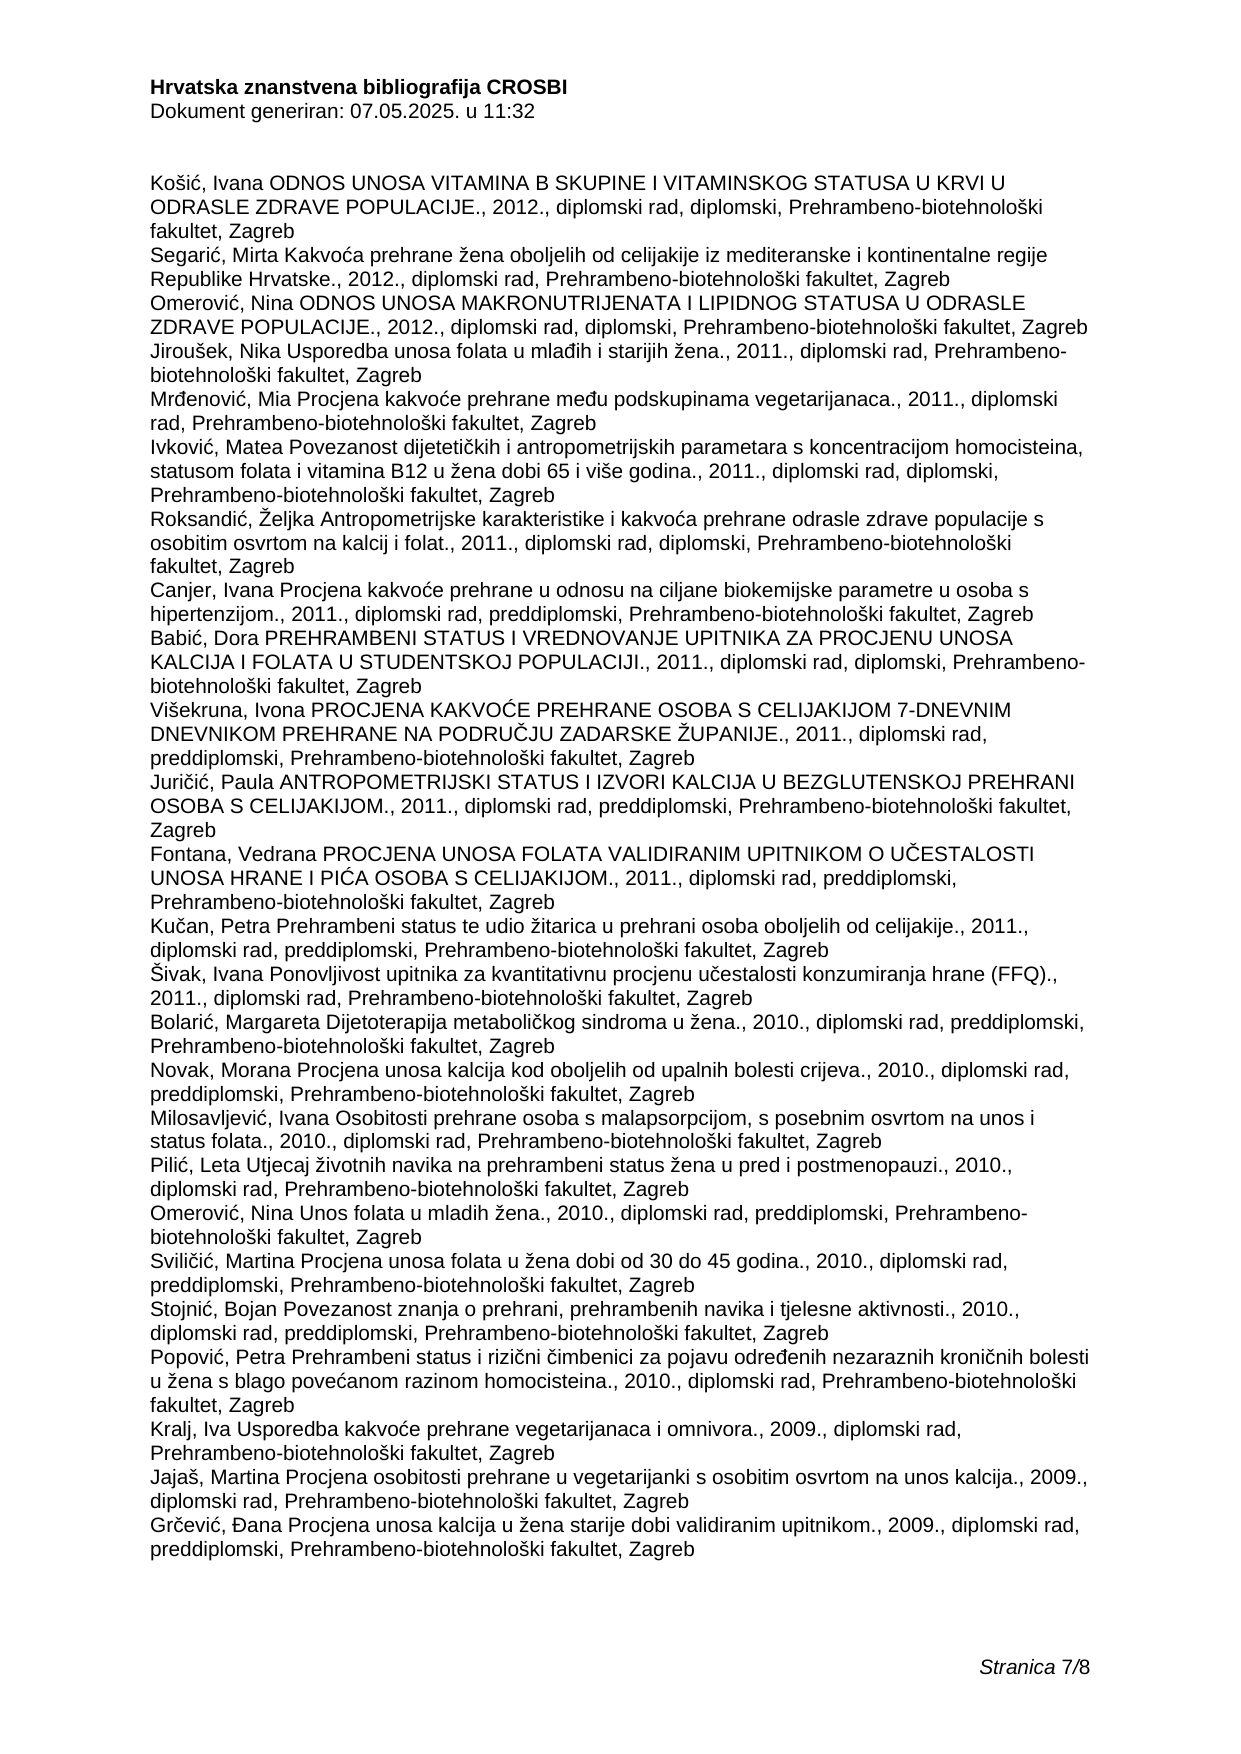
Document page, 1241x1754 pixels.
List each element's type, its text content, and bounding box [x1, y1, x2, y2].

text Bolarić, Margareta [150, 1009, 1090, 1057]
text Popović, Petra [150, 1345, 1090, 1417]
text Jajaš, Martina [150, 1465, 1090, 1513]
text Višekruna, Ivona [150, 698, 1090, 770]
text Omerović, Nina [150, 291, 1090, 339]
text Canjer, Ivana [150, 578, 1090, 626]
text Grčević, Đana [150, 1513, 1090, 1561]
text Babić, Dora [150, 626, 1090, 698]
text Milosavljević, Ivana [150, 1105, 1090, 1153]
text Stojnić, Bojan [150, 1297, 1090, 1345]
text Sviličić, Martina [150, 1249, 1090, 1297]
text Kralj, Iva [150, 1417, 1090, 1465]
text Kučan, Petra [150, 914, 1090, 962]
text Šivak, Ivana [150, 962, 1090, 1009]
text Novak, Morana [150, 1057, 1090, 1105]
text Košić, Ivana [150, 171, 1090, 243]
text Roksandić, Željka [150, 506, 1090, 578]
text Jiroušek, Nika [150, 339, 1090, 387]
text Omerović, Nina [150, 1201, 1090, 1249]
text Ivković, Matea [150, 434, 1090, 506]
text Fontana, Vedrana [150, 842, 1090, 914]
text Juričić, Paula [150, 770, 1090, 842]
text Segarić, Mirta [150, 243, 1090, 291]
text Mrđenović, Mia [150, 387, 1090, 434]
text Pilić, Leta [150, 1153, 1090, 1201]
